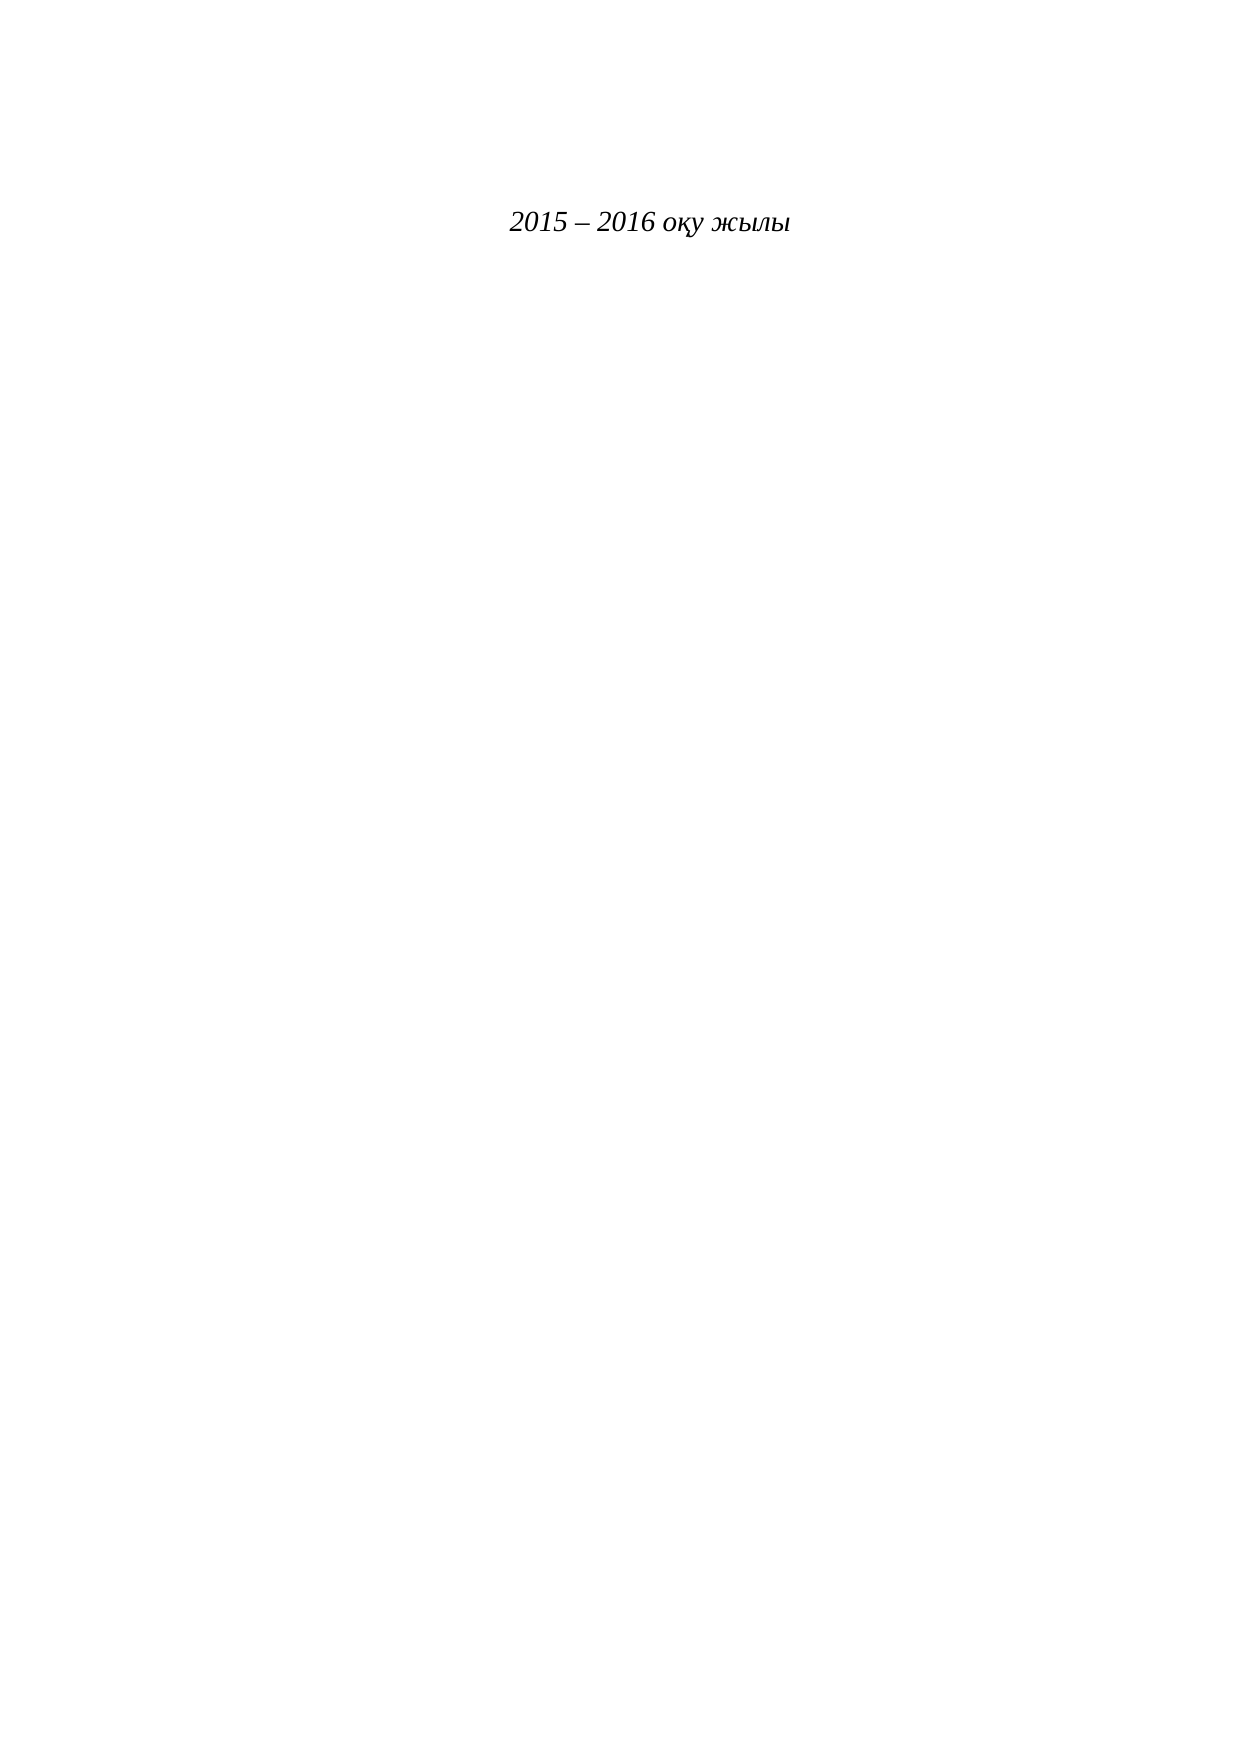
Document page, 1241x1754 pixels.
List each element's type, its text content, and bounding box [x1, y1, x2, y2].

text 2015 – 2016 оқу жылы [148, 204, 1152, 238]
